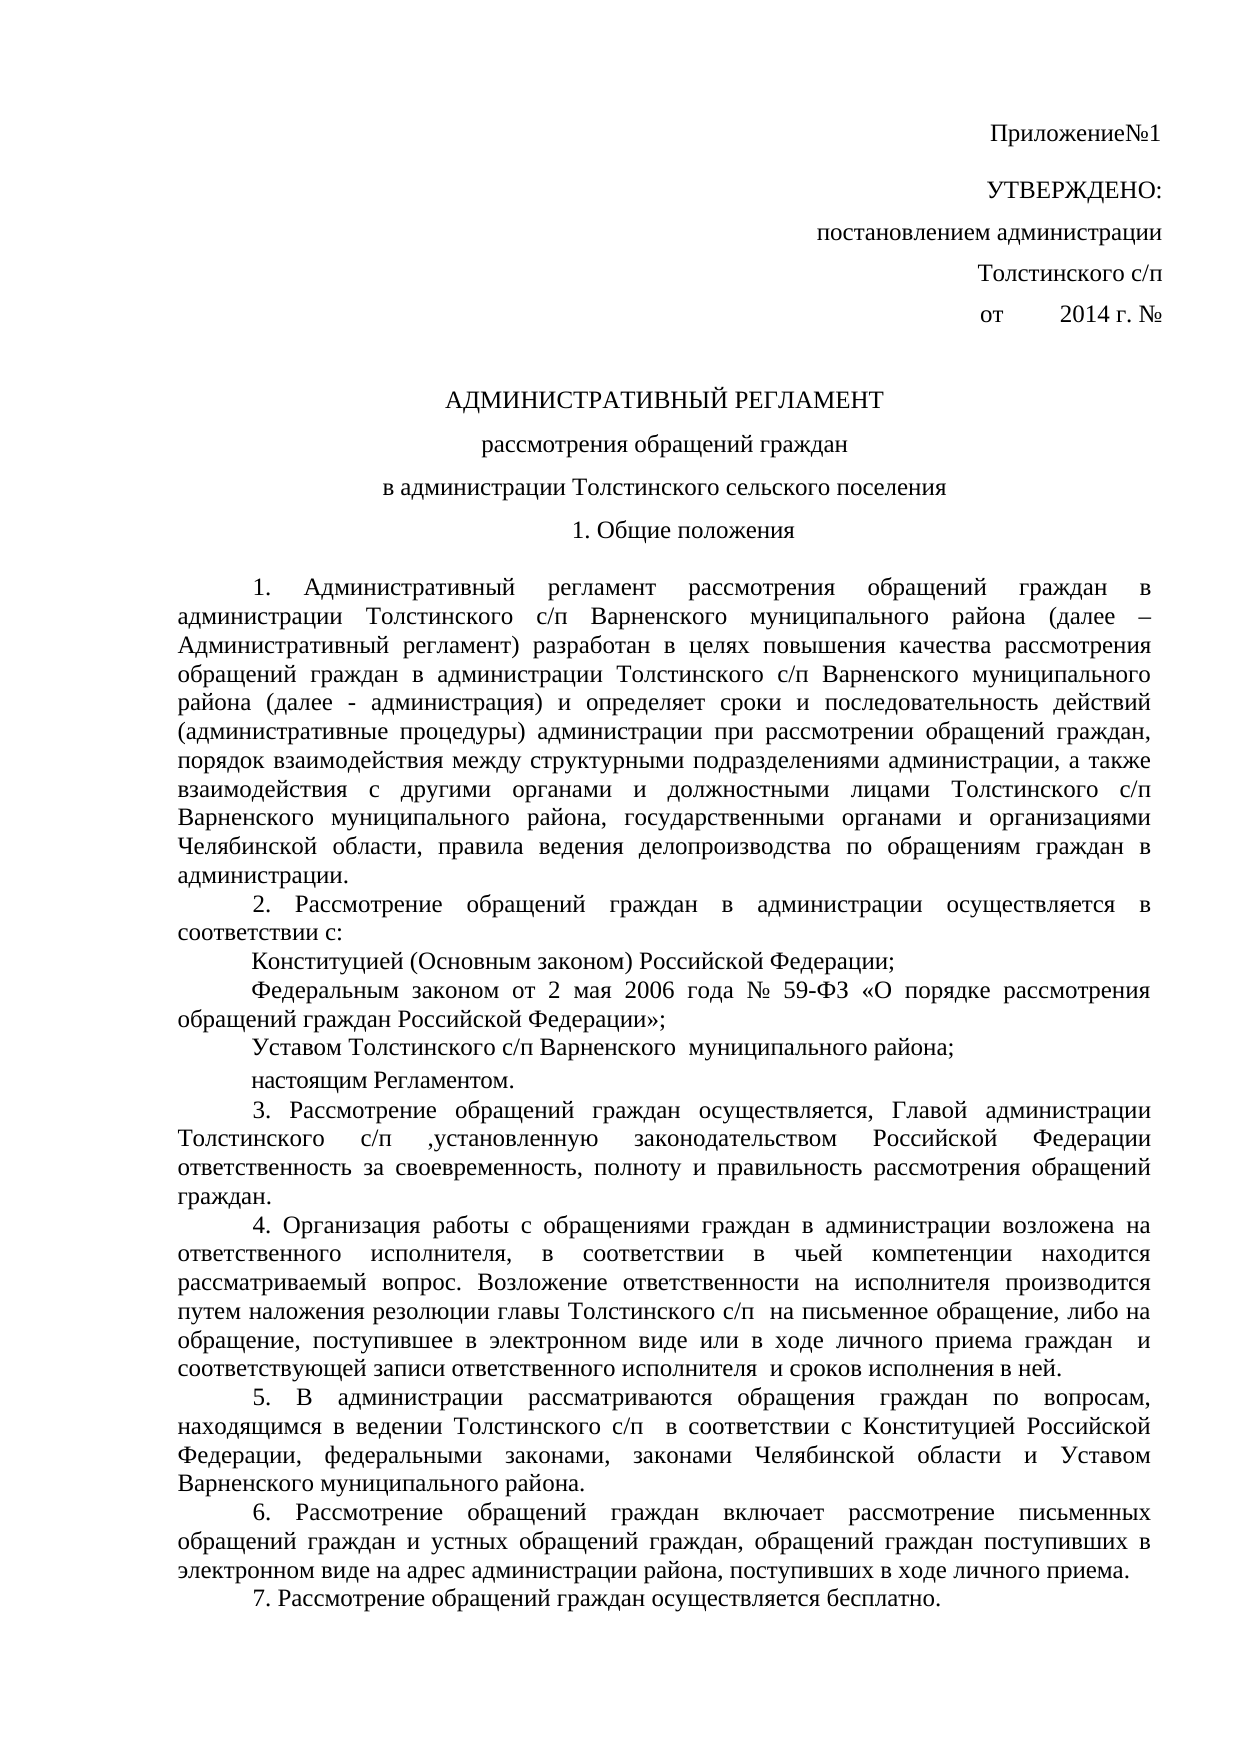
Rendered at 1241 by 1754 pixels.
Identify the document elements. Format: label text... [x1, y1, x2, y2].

text постановлением администрации [608, 217, 1162, 246]
text Толстинского с/п [608, 258, 1162, 287]
text УТВЕРЖДЕНО: [608, 176, 1162, 204]
text настоящим Регламентом. [177, 1061, 1150, 1095]
text 1. Общие положения [215, 515, 1152, 544]
text рассмотрения обращений граждан [177, 429, 1152, 457]
text 7. Рассмотрение обращений граждан осуществляется бесплатно. [177, 1583, 1152, 1612]
text в администрации Толстинского сельского поселения [177, 472, 1152, 501]
text Приложение№1 [988, 118, 1162, 147]
text Уставом Толстинского с/п Варненского муниципального района; [177, 1032, 1152, 1061]
text 2. Рассмотрение обращений граждан в администрации осуществляется в соответствии с: [177, 889, 1152, 946]
text Федеральным законом от 2 мая 2006 года № 59-ФЗ «О порядке рассмотрения обращений граждан Российской Федерации»; [177, 975, 1152, 1032]
text Административный регламент [177, 386, 1152, 414]
text от 2014 г. № [608, 299, 1162, 328]
text 1. Административный регламент рассмотрения обращений граждан в администрации Толстинского с/п Варненского муниципального района (далее – Административный регламент) разработан в целях повышения качества рассмотрения обращений граждан в администрации Толстинского с/п Варненского муниципального района (далее - администрация) и определяет сроки и последовательность действий (административные процедуры) администрации при рассмотрении обращений граждан, порядок взаимодействия между структурными подразделениями администрации, а также взаимодействия с другими органами и должностными лицами Толстинского с/п Варненского муниципального района, государственными органами и организациями Челябинской области, правила ведения делопроизводства по обращениям граждан в администрации. [177, 572, 1152, 889]
text 5. В администрации рассматриваются обращения граждан по вопросам, находящимся в ведении Толстинского с/п в соответствии с Конституцией Российской Федерации, федеральными законами, законами Челябинской области и Уставом Варненского муниципального района. [177, 1382, 1152, 1497]
text Конституцией (Основным законом) Российской Федерации; [177, 946, 1152, 975]
text 4. Организация работы с обращениями граждан в администрации возложена на ответственного исполнителя, в соответствии в чьей компетенции находится рассматриваемый вопрос. Возложение ответственности на исполнителя производится путем наложения резолюции главы Толстинского с/п на письменное обращение, либо на обращение, поступившее в электронном виде или в ходе личного приема граждан и соответствующей записи ответственного исполнителя и сроков исполнения в ней. [177, 1210, 1152, 1382]
text 6. Рассмотрение обращений граждан включает рассмотрение письменных обращений граждан и устных обращений граждан, обращений граждан поступивших в электронном виде на адрес администрации района, поступивших в ходе личного приема. [177, 1497, 1152, 1583]
text 3. Рассмотрение обращений граждан осуществляется, Главой администрации Толстинского с/п ,установленную законодательством Российской Федерации ответственность за своевременность, полноту и правильность рассмотрения обращений граждан. [177, 1095, 1152, 1210]
